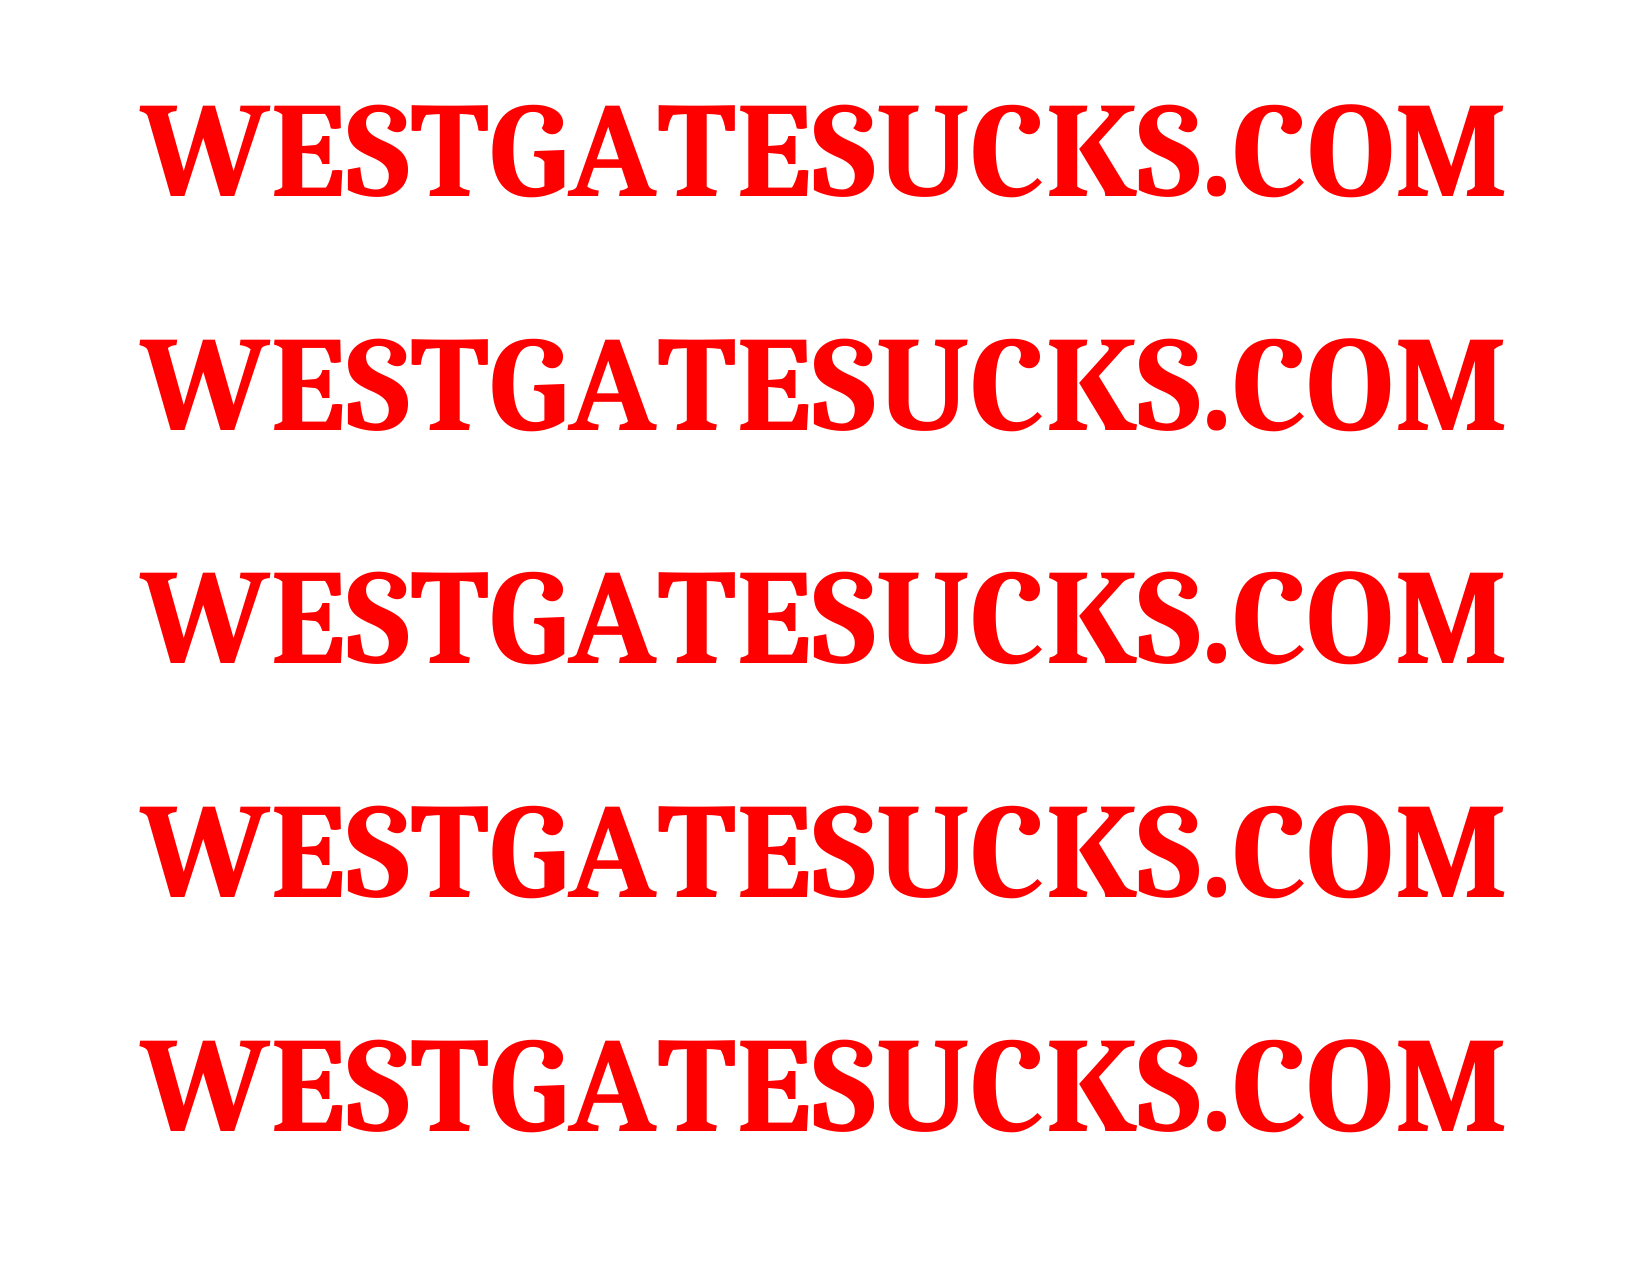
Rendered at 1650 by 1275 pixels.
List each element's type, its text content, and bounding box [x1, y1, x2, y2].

text WESTGATESUCKS.COM [75, 75, 1575, 231]
text WESTGATESUCKS.COM [75, 308, 1575, 464]
text WESTGATESUCKS.COM [75, 1009, 1575, 1165]
text WESTGATESUCKS.COM [75, 542, 1575, 698]
text WESTGATESUCKS.COM [75, 776, 1575, 931]
